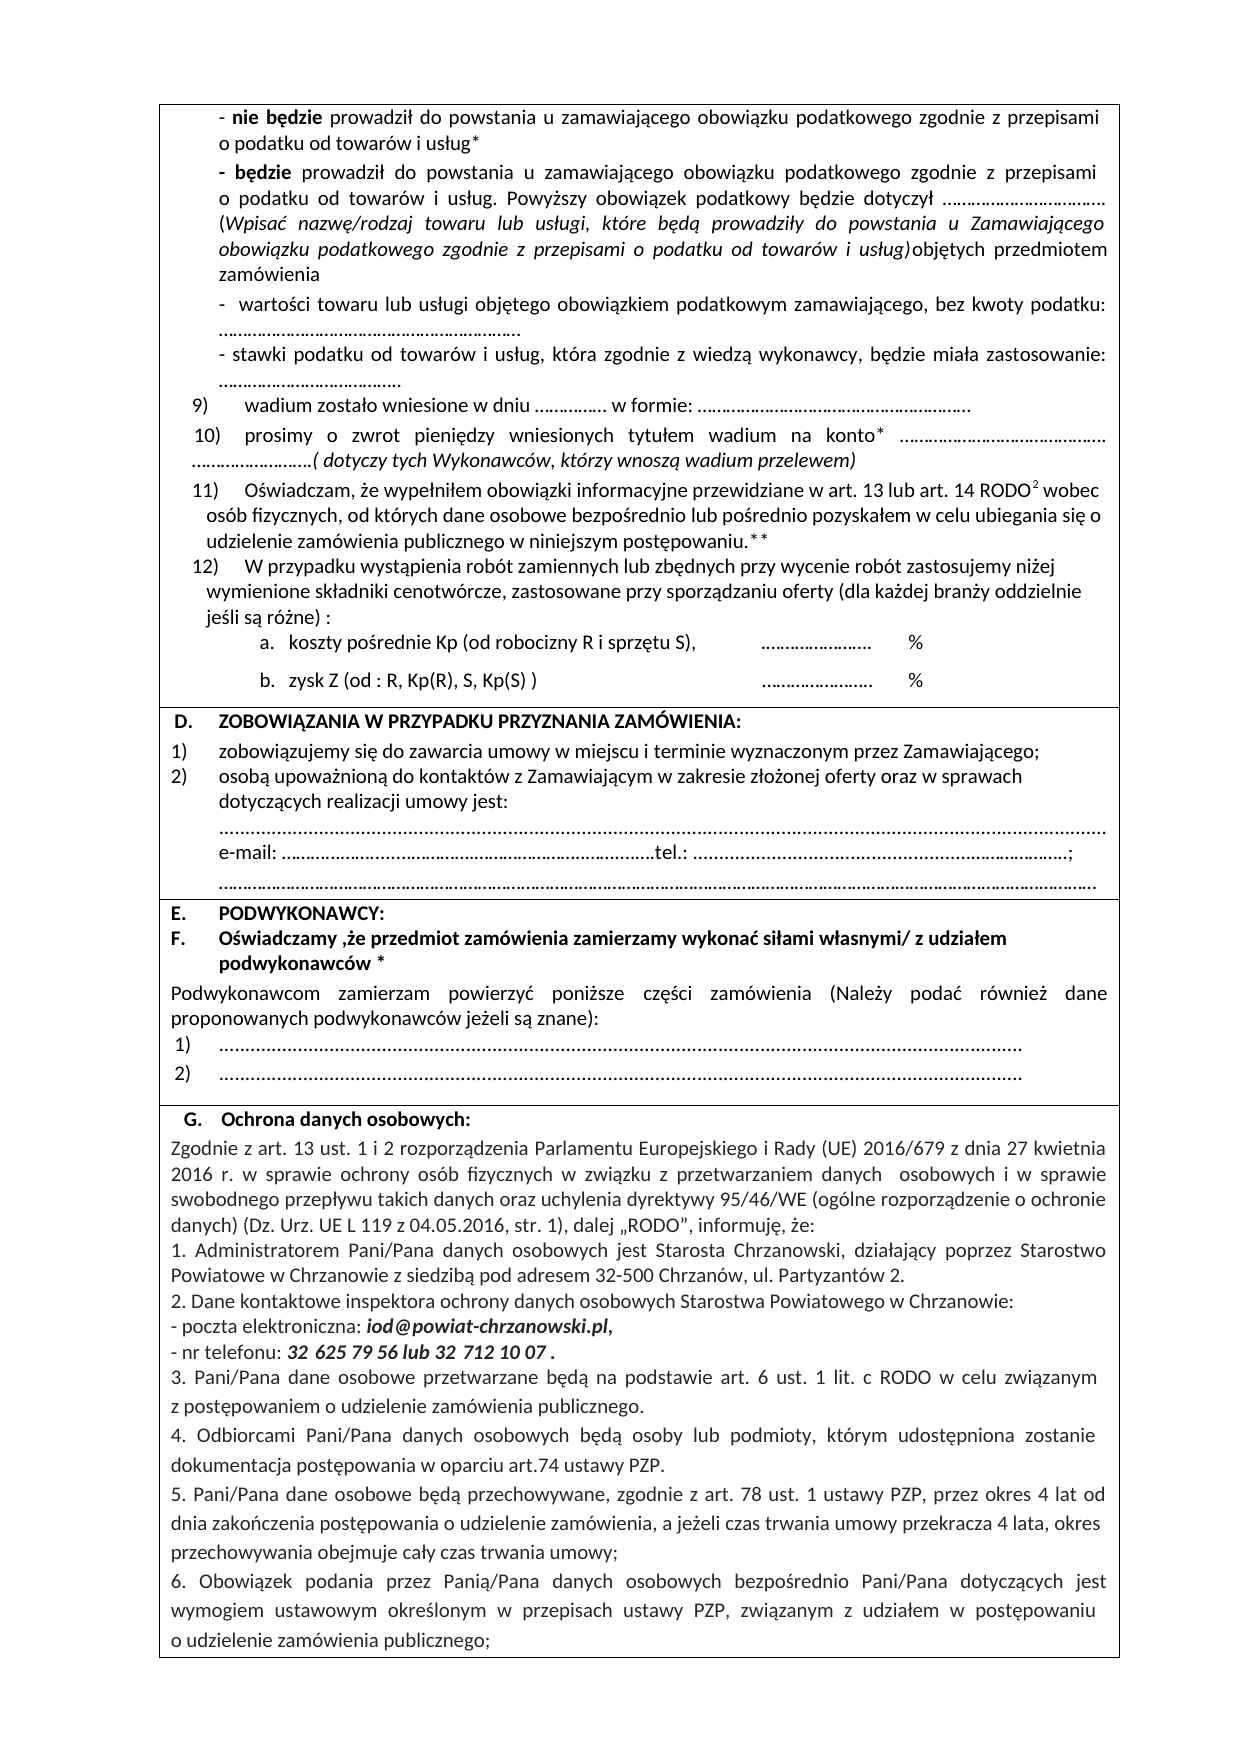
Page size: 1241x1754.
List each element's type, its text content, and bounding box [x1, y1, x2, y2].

table_cell PODWYKONAWCY: Oświadczamy ,że przedmiot zamówienia zamierzamy wykonać siłami własnymi/ z udziałem podwykonawców * Podwykonawcom zamierzam powierzyć poniższe części zamówienia (Należy podać również dane proponowanych podwykonawców jeżeli są znane): ......................................................................................................................................................... ......................................................................................................................................................... [160, 900, 1119, 1105]
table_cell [160, 105, 1119, 707]
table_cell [160, 1106, 1119, 1657]
table_cell ZOBOWIĄZANIA W PRZYPADKU PRZYZNANIA ZAMÓWIENIA: zobowiązujemy się do zawarcia umowy w miejscu i terminie wyznaczonym przez Zamawiającego; osobą upoważnioną do kontaktów z Zamawiającym w zakresie złożonej oferty oraz w sprawach dotyczących realizacji umowy jest: ......................................................................................................................................................................... e-mail: ………...……........………….…………………..……....….tel.: .....................................................………………..; ………………………………………………………………………………………………………………………………………………………………… [160, 708, 1119, 899]
